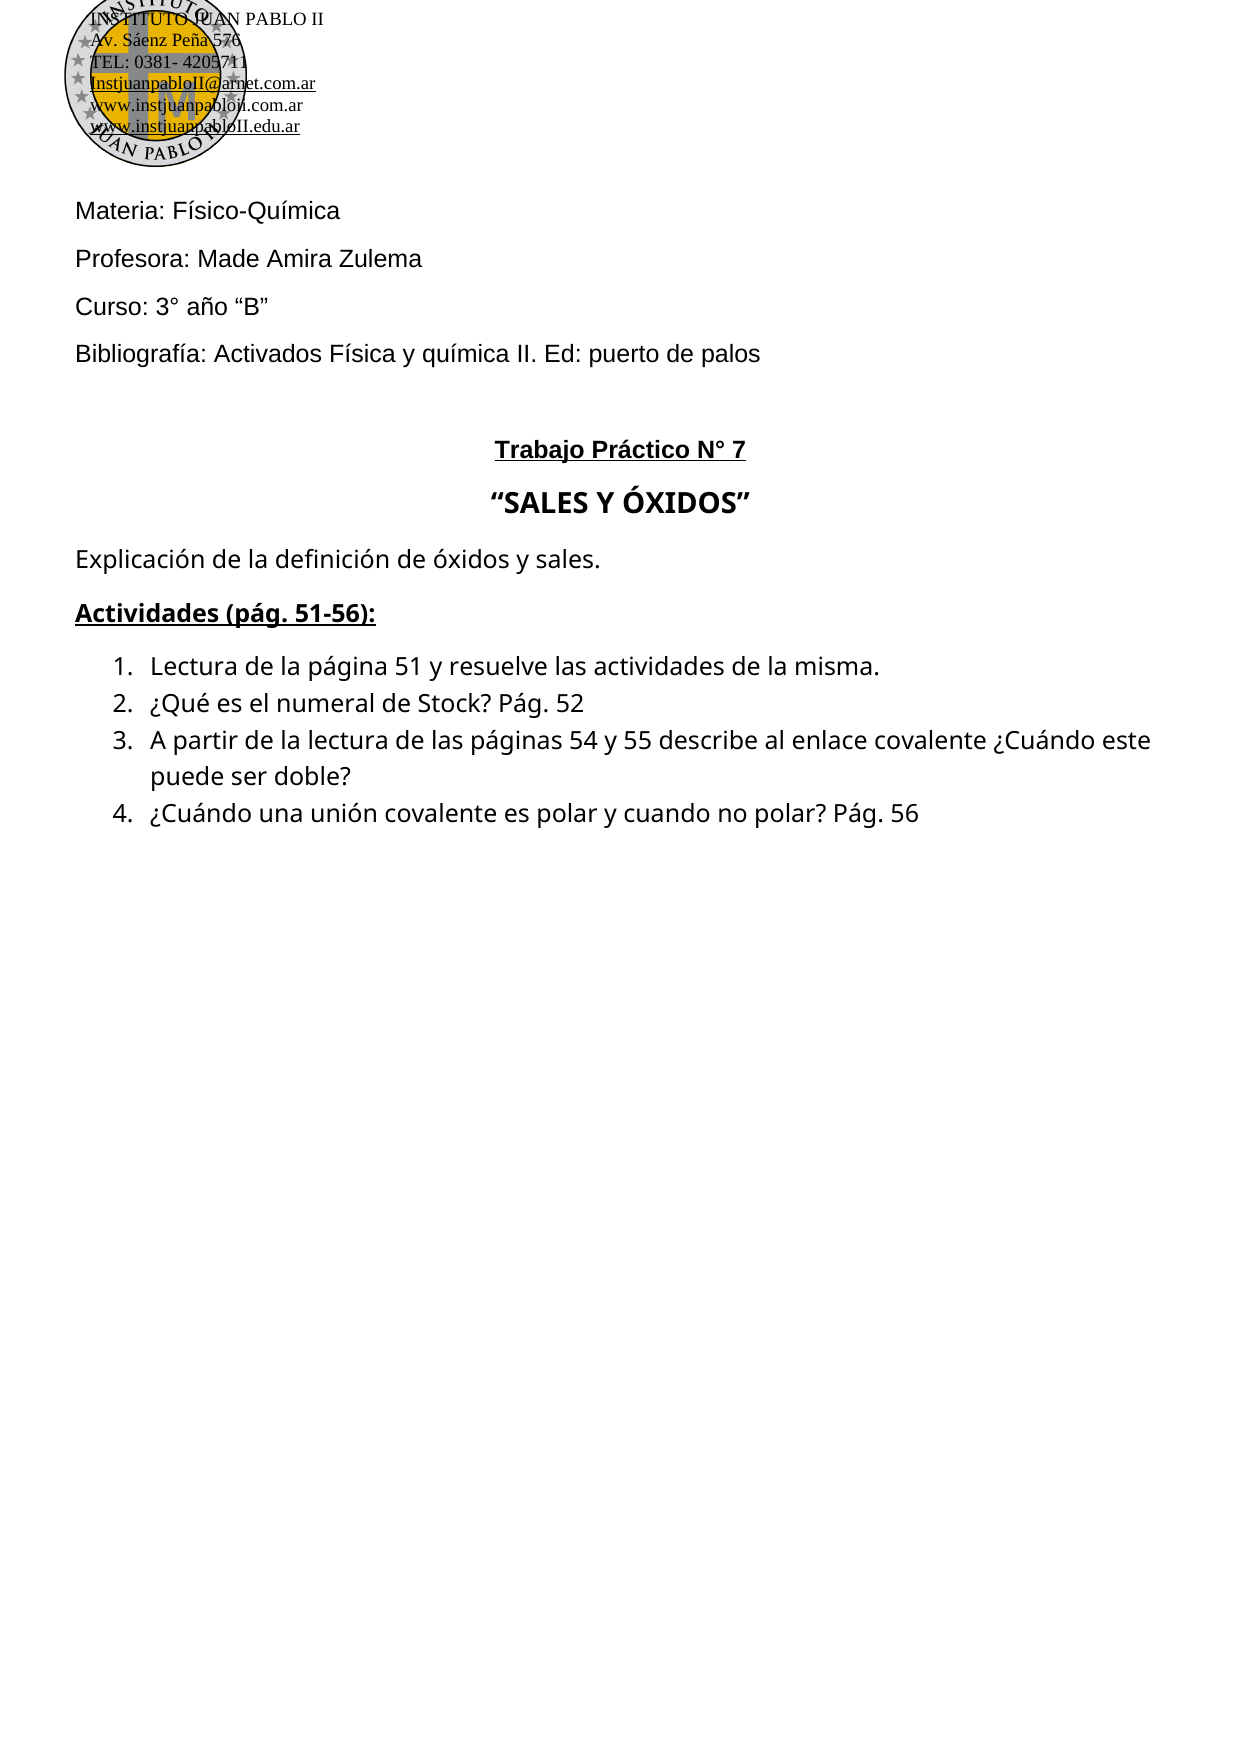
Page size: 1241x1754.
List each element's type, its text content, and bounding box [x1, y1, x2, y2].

text Trabajo Práctico N° 7 [75, 435, 1165, 463]
text Curso: 3° año “B” [75, 292, 1165, 320]
list Lectura de la página 51 y resuelve las actividades de la misma. [112, 649, 1165, 683]
text Bibliografía: Activados Física y química II. Ed: puerto de palos [75, 339, 1165, 368]
list A partir de la lectura de las páginas 54 y 55 describe al enlace covalente ¿Cuándo este puede ser doble? [112, 722, 1165, 793]
text “SALES Y ÓXIDOS” [75, 482, 1165, 522]
text Profesora: Made Amira Zulema [75, 244, 1165, 273]
text Explicación de la definición de óxidos y sales. [75, 542, 1165, 576]
list ¿Qué es el numeral de Stock? Pág. 52 [112, 686, 1165, 719]
text Materia: Físico-Química [75, 196, 1165, 225]
picture [64, 0, 247, 171]
text Actividades (pág. 51-56): [75, 595, 1165, 629]
list ¿Cuándo una unión covalente es polar y cuando no polar? Pág. 56 [112, 796, 1165, 830]
